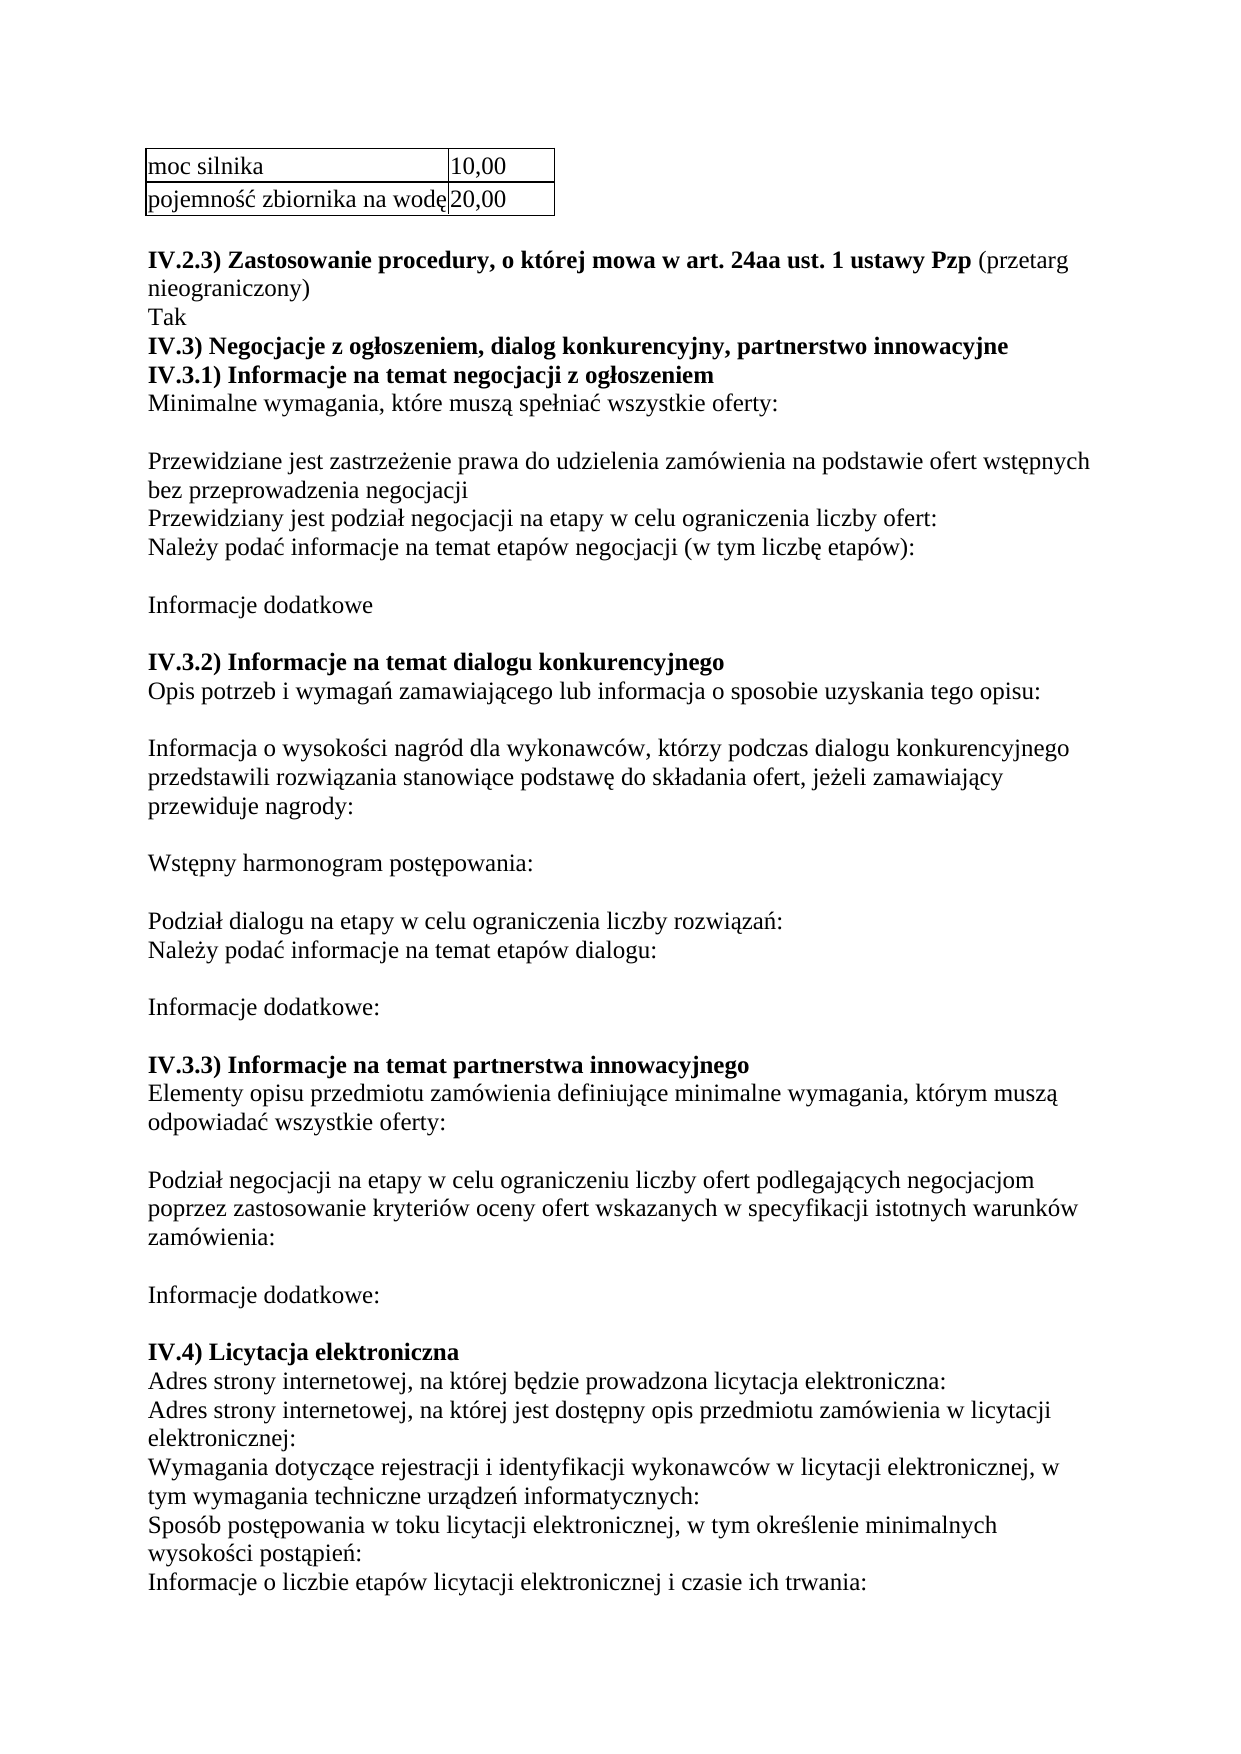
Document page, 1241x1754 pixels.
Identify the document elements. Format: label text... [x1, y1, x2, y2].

text Adres strony internetowej, na której jest dostępny opis przedmiotu zamówienia w licytacji elektronicznej: [148, 1395, 1093, 1452]
table_cell 10,00 [449, 149, 554, 181]
table_cell moc silnika [147, 149, 448, 181]
table_cell pojemność zbiornika na wodę [147, 183, 448, 214]
text IV.2.3) Zastosowanie procedury, o której mowa w art. 24aa ust. 1 ustawy Pzp (przetarg nieograniczony) Tak IV.3) Negocjacje z ogłoszeniem, dialog konkurencyjny, partnerstwo innowacyjne IV.3.1) Informacje na temat negocjacji z ogłoszeniem Minimalne wymagania, które muszą spełniać wszystkie oferty: Przewidziane jest zastrzeżenie prawa do udzielenia zamówienia na podstawie ofert wstępnych bez przeprowadzenia negocjacji Przewidziany jest podział negocjacji na etapy w celu ograniczenia liczby ofert: Należy podać informacje na temat etapów negocjacji (w tym liczbę etapów): Informacje dodatkowe IV.3.2) Informacje na temat dialogu konkurencyjnego Opis potrzeb i wymagań zamawiającego lub informacja o sposobie uzyskania tego opisu: Informacja o wysokości nagród dla wykonawców, którzy podczas dialogu konkurencyjnego przedstawili rozwiązania stanowiące podstawę do składania ofert, jeżeli zamawiający przewiduje nagrody: Wstępny harmonogram postępowania: Podział dialogu na etapy w celu ograniczenia liczby rozwiązań: Należy podać informacje na temat etapów dialogu: Informacje dodatkowe: IV.3.3) Informacje na temat partnerstwa innowacyjnego Elementy opisu przedmiotu zamówienia definiujące minimalne wymagania, którym muszą odpowiadać wszystkie oferty: Podział negocjacji na etapy w celu ograniczeniu liczby ofert podlegających negocjacjom poprzez zastosowanie kryteriów oceny ofert wskazanych w specyfikacji istotnych warunków zamówienia: Informacje dodatkowe: IV.4) Licytacja elektroniczna Adres strony internetowej, na której będzie prowadzona licytacja elektroniczna: [148, 216, 1093, 1395]
table_cell 20,00 [449, 183, 554, 214]
text Wymagania dotyczące rejestracji i identyfikacji wykonawców w licytacji elektronicznej, w tym wymagania techniczne urządzeń informatycznych: [148, 1452, 1093, 1510]
text Sposób postępowania w toku licytacji elektronicznej, w tym określenie minimalnych wysokości postąpień: [148, 1510, 1093, 1567]
text Informacje o liczbie etapów licytacji elektronicznej i czasie ich trwania: [148, 1567, 1093, 1596]
